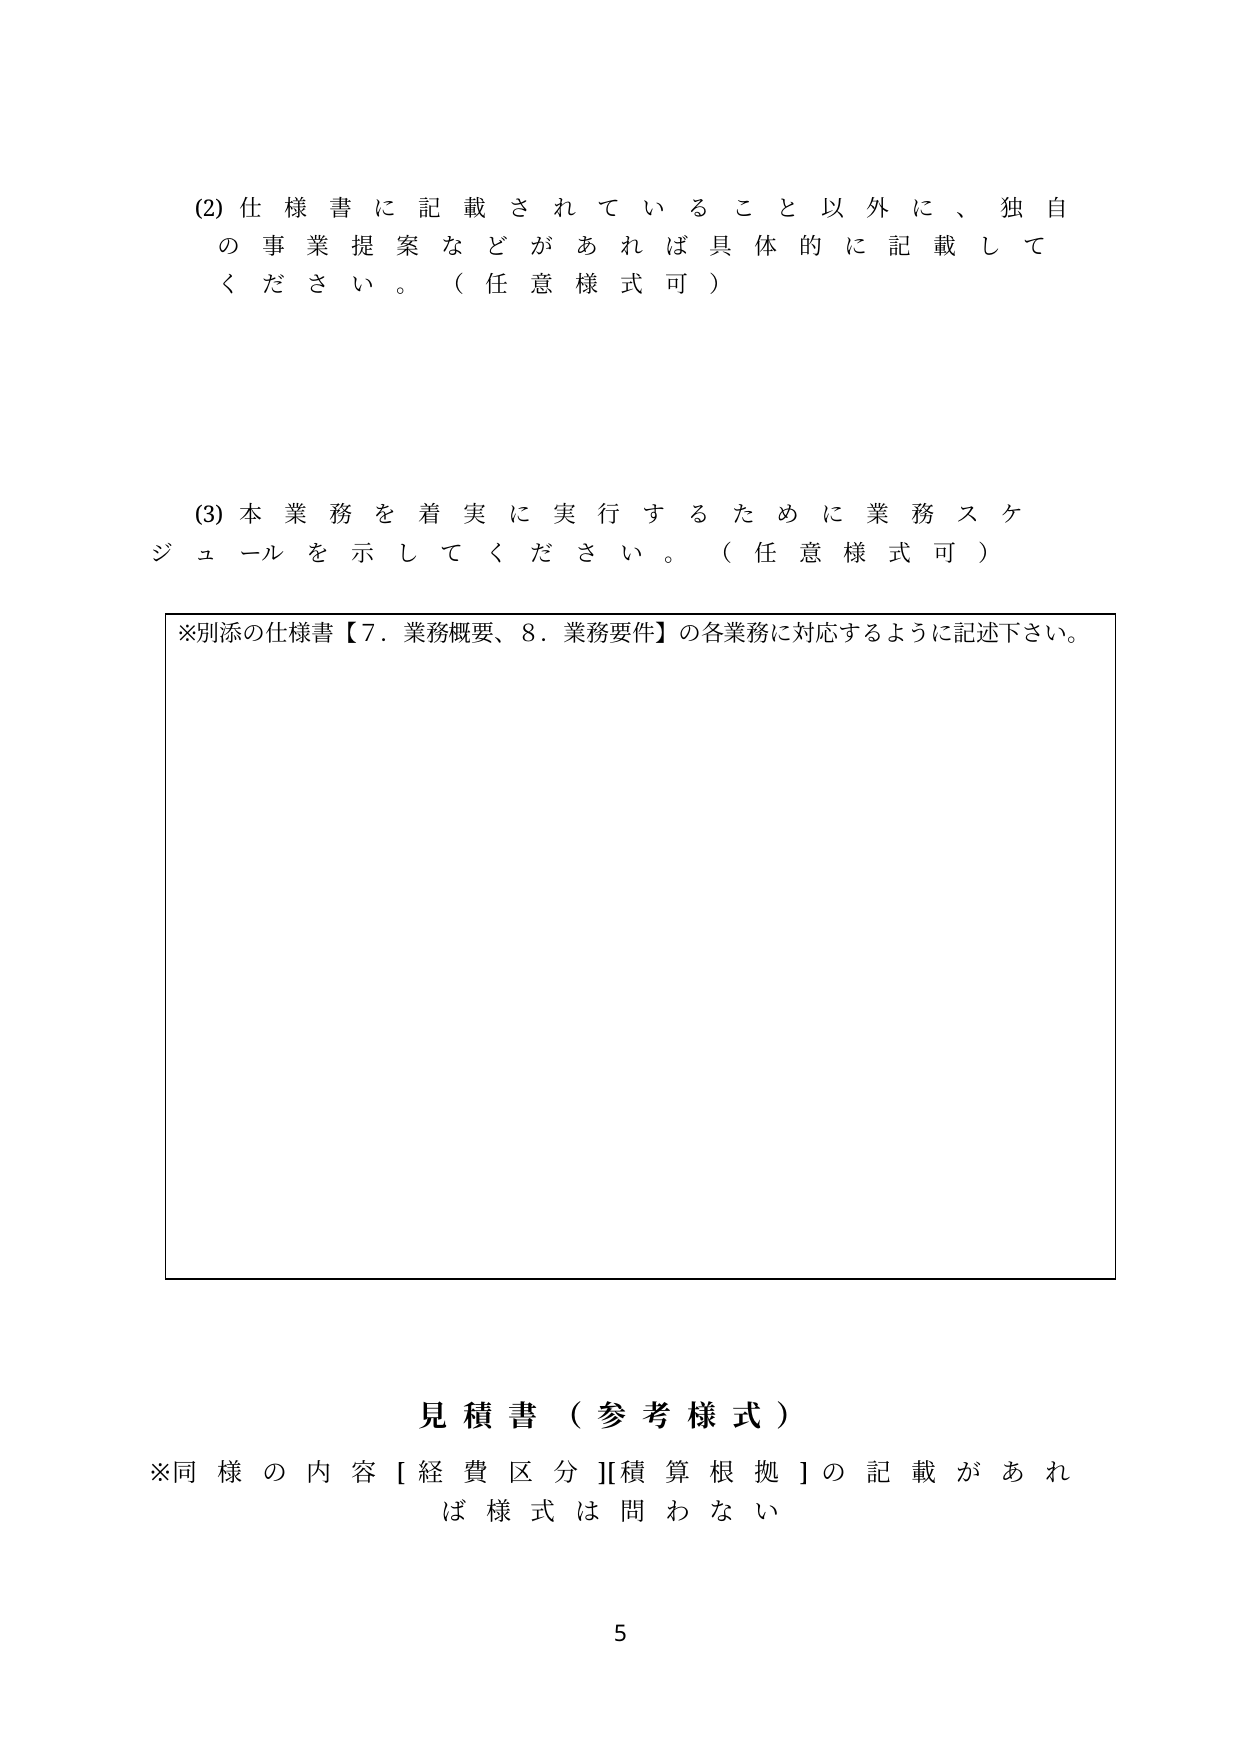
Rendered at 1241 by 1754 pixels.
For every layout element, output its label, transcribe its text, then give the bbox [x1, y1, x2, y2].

text (3) 本業務を着実に実行するために業務スケジュールを示してください。（任意様式可） [150, 494, 1090, 570]
text 見積書（参考様式） [150, 1375, 1090, 1452]
text ※同様の内容[経費区分][積算根拠]の記載があれば様式は問わない [150, 1452, 1090, 1529]
text (2) 仕様書に記載されていること以外に、独自の事業提案などがあれば具体的に記載してください。（任意様式可） [150, 187, 1090, 302]
